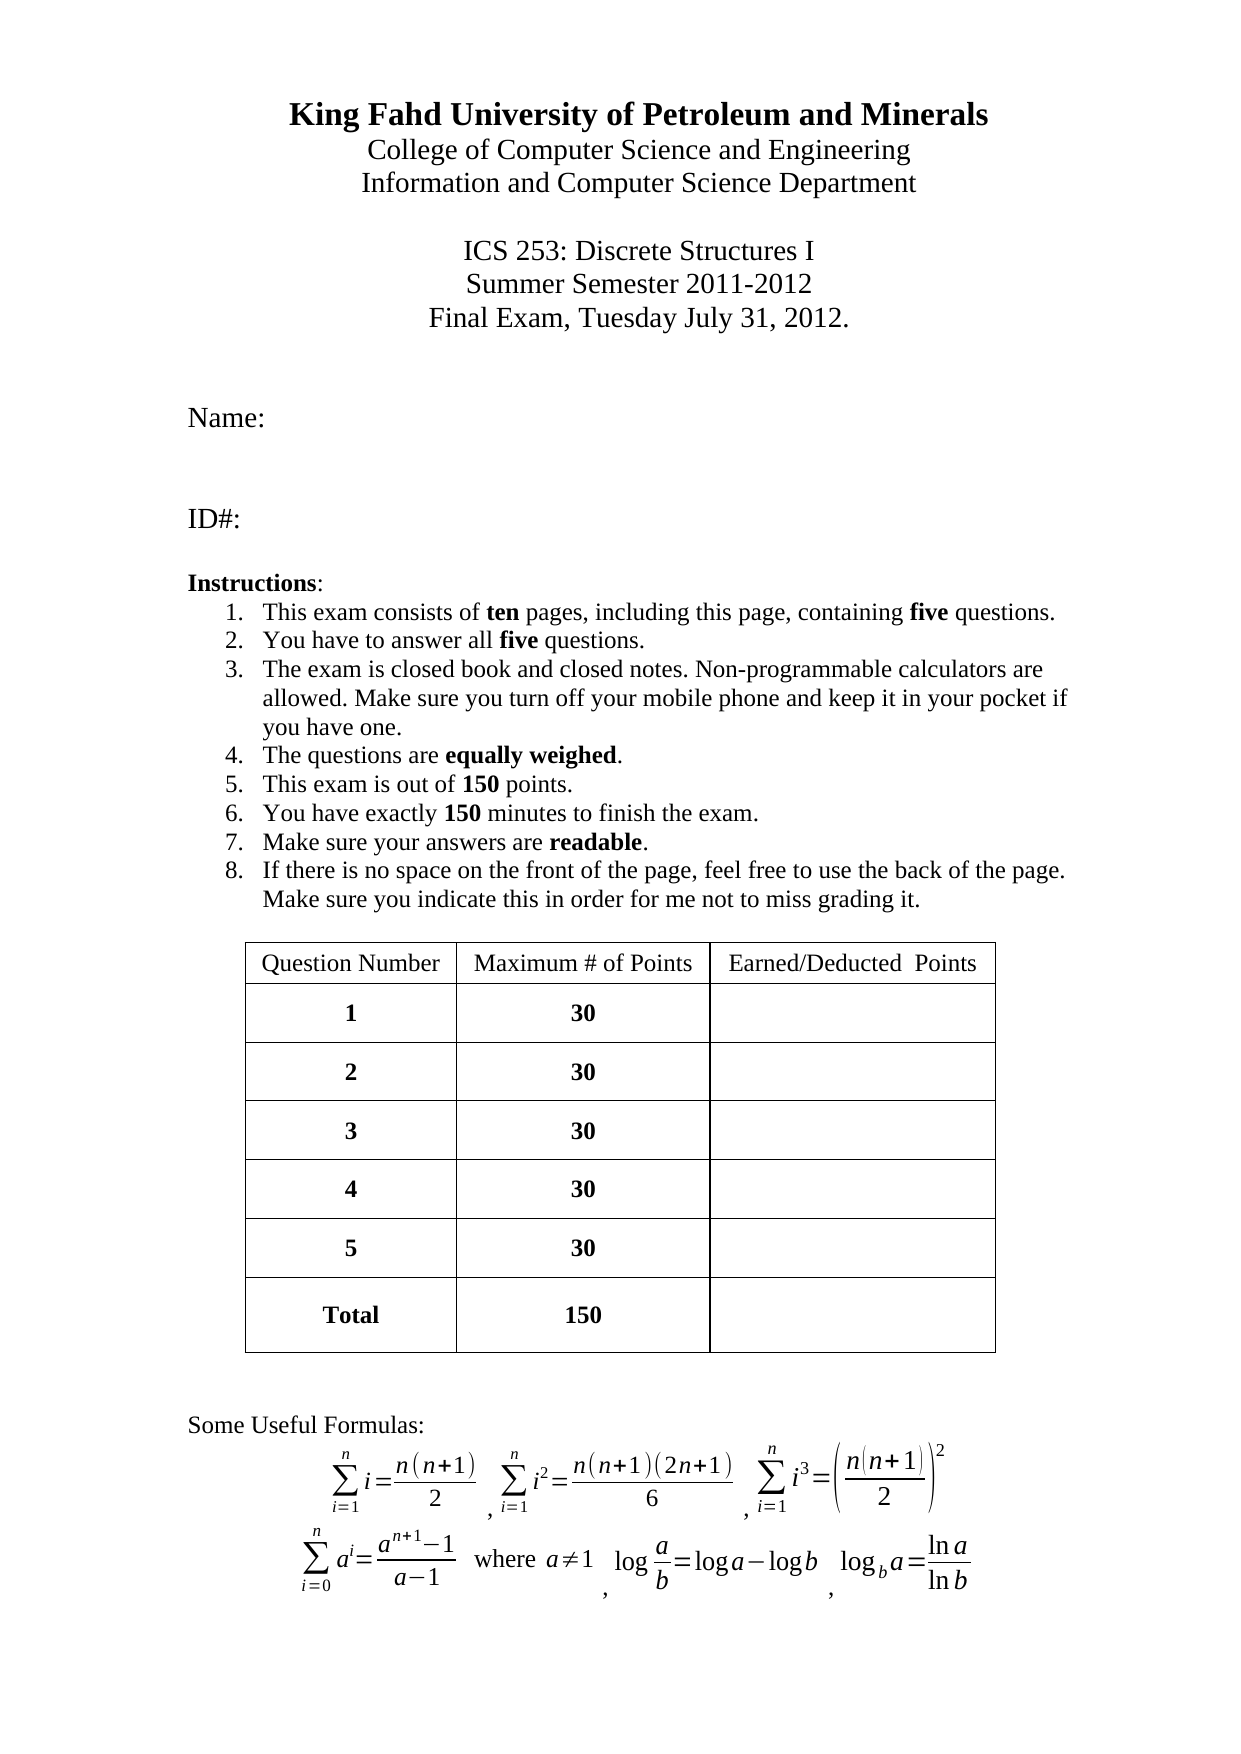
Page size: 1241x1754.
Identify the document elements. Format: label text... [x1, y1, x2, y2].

table_cell 1 [246, 984, 456, 1042]
text ID#: [187, 501, 1090, 534]
table_cell [711, 984, 995, 1042]
table_cell 150 [457, 1278, 709, 1352]
text ICS 253: Discrete Structures I [187, 233, 1090, 266]
table_cell 30 [457, 984, 709, 1042]
table_cell [711, 1219, 995, 1277]
table_header Maximum # of Points [457, 943, 709, 983]
table_cell 30 [457, 1043, 709, 1100]
text , , , , [187, 1439, 1090, 1601]
text Summer Semester 2011-2012 [187, 266, 1090, 300]
table_cell [711, 1101, 995, 1159]
table_cell [711, 1160, 995, 1218]
list You have exactly 150 minutes to finish the exam. [225, 798, 1090, 827]
table_header Earned/Deducted Points [711, 943, 995, 983]
text Instructions: [187, 568, 1090, 597]
table_cell 30 [457, 1219, 709, 1277]
table_cell 2 [246, 1043, 456, 1100]
list You have to answer all five questions. [225, 626, 1090, 654]
list If there is no space on the front of the page, feel free to use the back of the page. Make sure you indicate this in order for me not to miss grading it. [225, 856, 1090, 913]
table_header Question Number [246, 943, 456, 983]
list The exam is closed book and closed notes. Non-programmable calculators are allowed. Make sure you turn off your mobile phone and keep it in your pocket if you have one. [225, 654, 1090, 741]
table_cell 3 [246, 1101, 456, 1159]
title King Fahd University of Petroleum and Minerals [187, 94, 1090, 132]
text Information and Computer Science Department [187, 166, 1090, 199]
text Name: [187, 400, 1090, 434]
list This exam is out of 150 points. [225, 769, 1090, 798]
table_cell [711, 1043, 995, 1100]
text Final Exam, Tuesday July 31, 2012. [187, 300, 1090, 333]
table_cell 30 [457, 1101, 709, 1159]
text Some Useful Formulas: [187, 1410, 1090, 1439]
list The questions are equally weighed. [225, 741, 1090, 769]
table_cell 30 [457, 1160, 709, 1218]
list This exam consists of ten pages, including this page, containing five questions. [225, 597, 1090, 626]
subtitle Science and Engineering [187, 132, 1090, 166]
list Make sure your answers are readable. [225, 827, 1090, 856]
table_cell [711, 1278, 995, 1352]
table_cell 5 [246, 1219, 456, 1277]
table_cell 4 [246, 1160, 456, 1218]
table_cell Total [246, 1278, 456, 1352]
